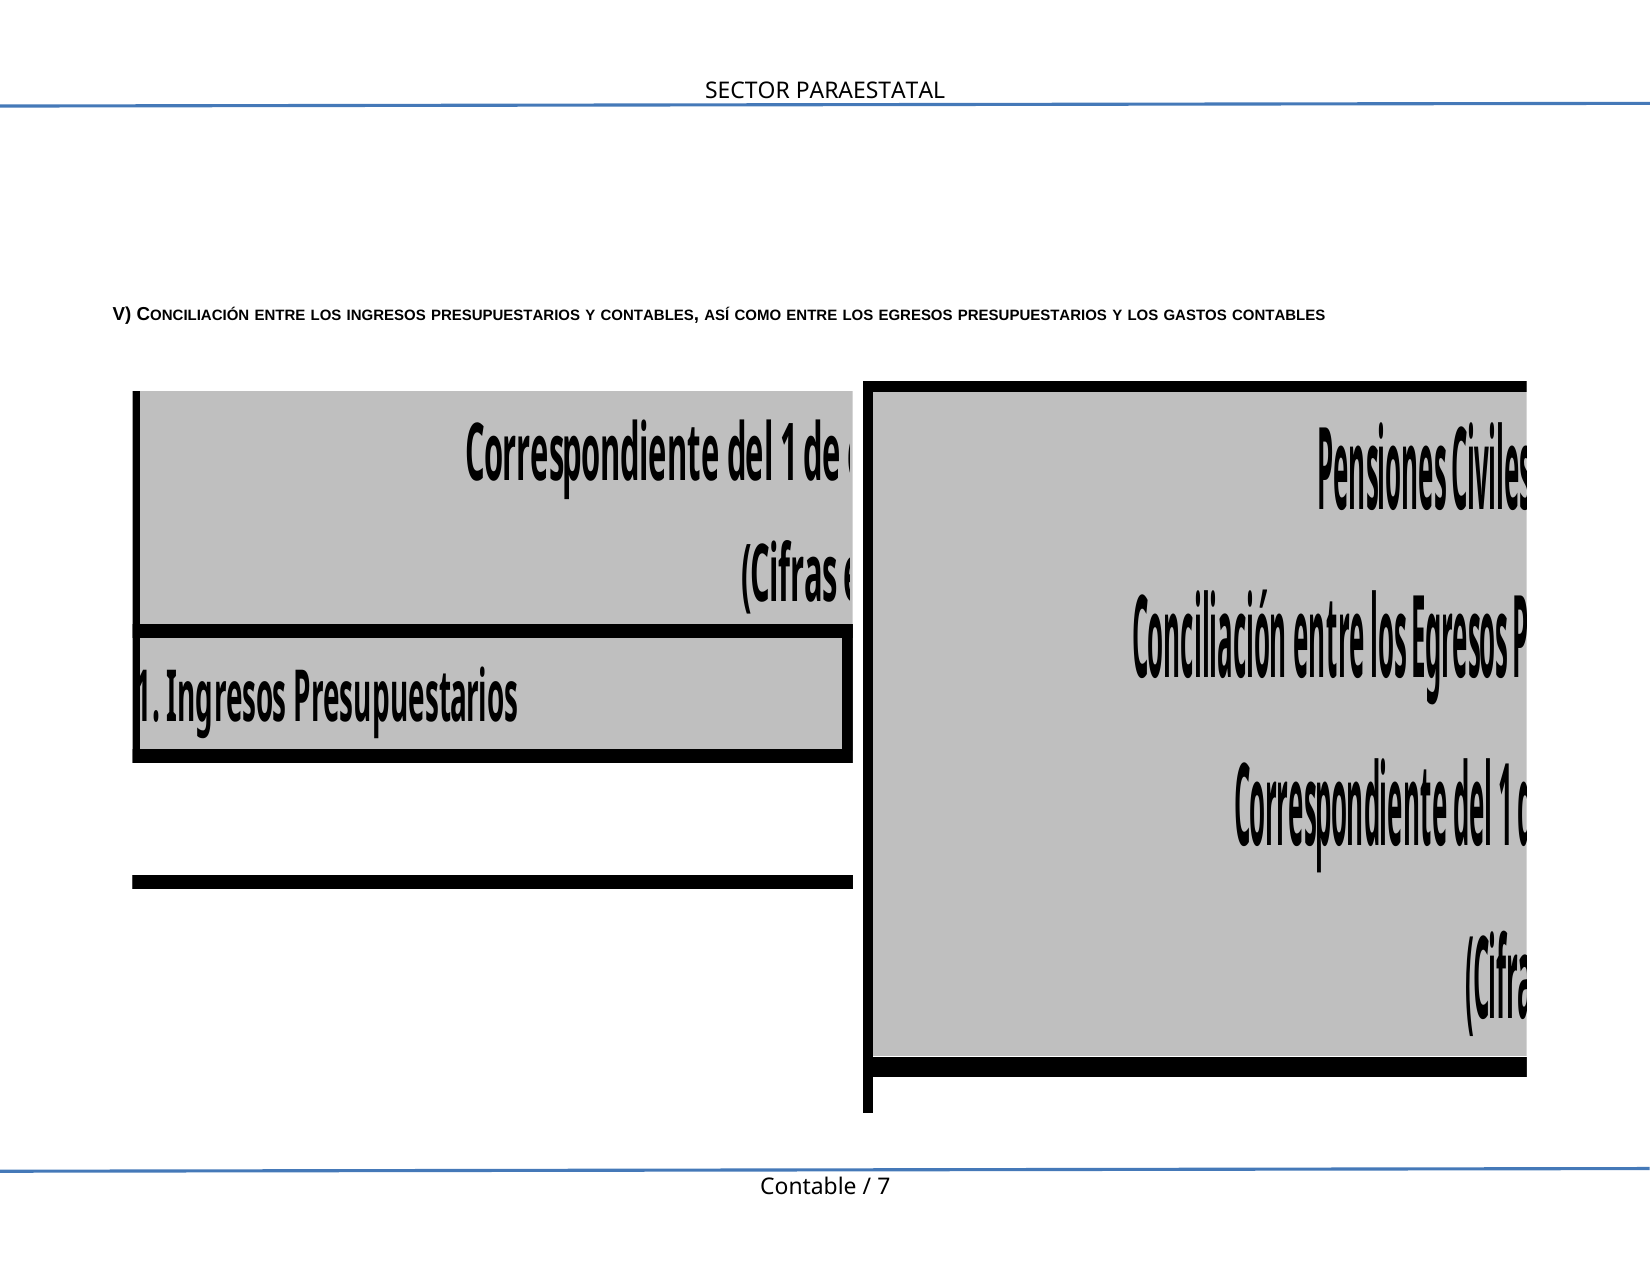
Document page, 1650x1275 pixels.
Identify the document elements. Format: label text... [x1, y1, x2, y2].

text V) Conciliación entre los ingresos presupuestarios y contables, así como entre los egresos presupuestarios y los gastos contables [112, 300, 1537, 325]
